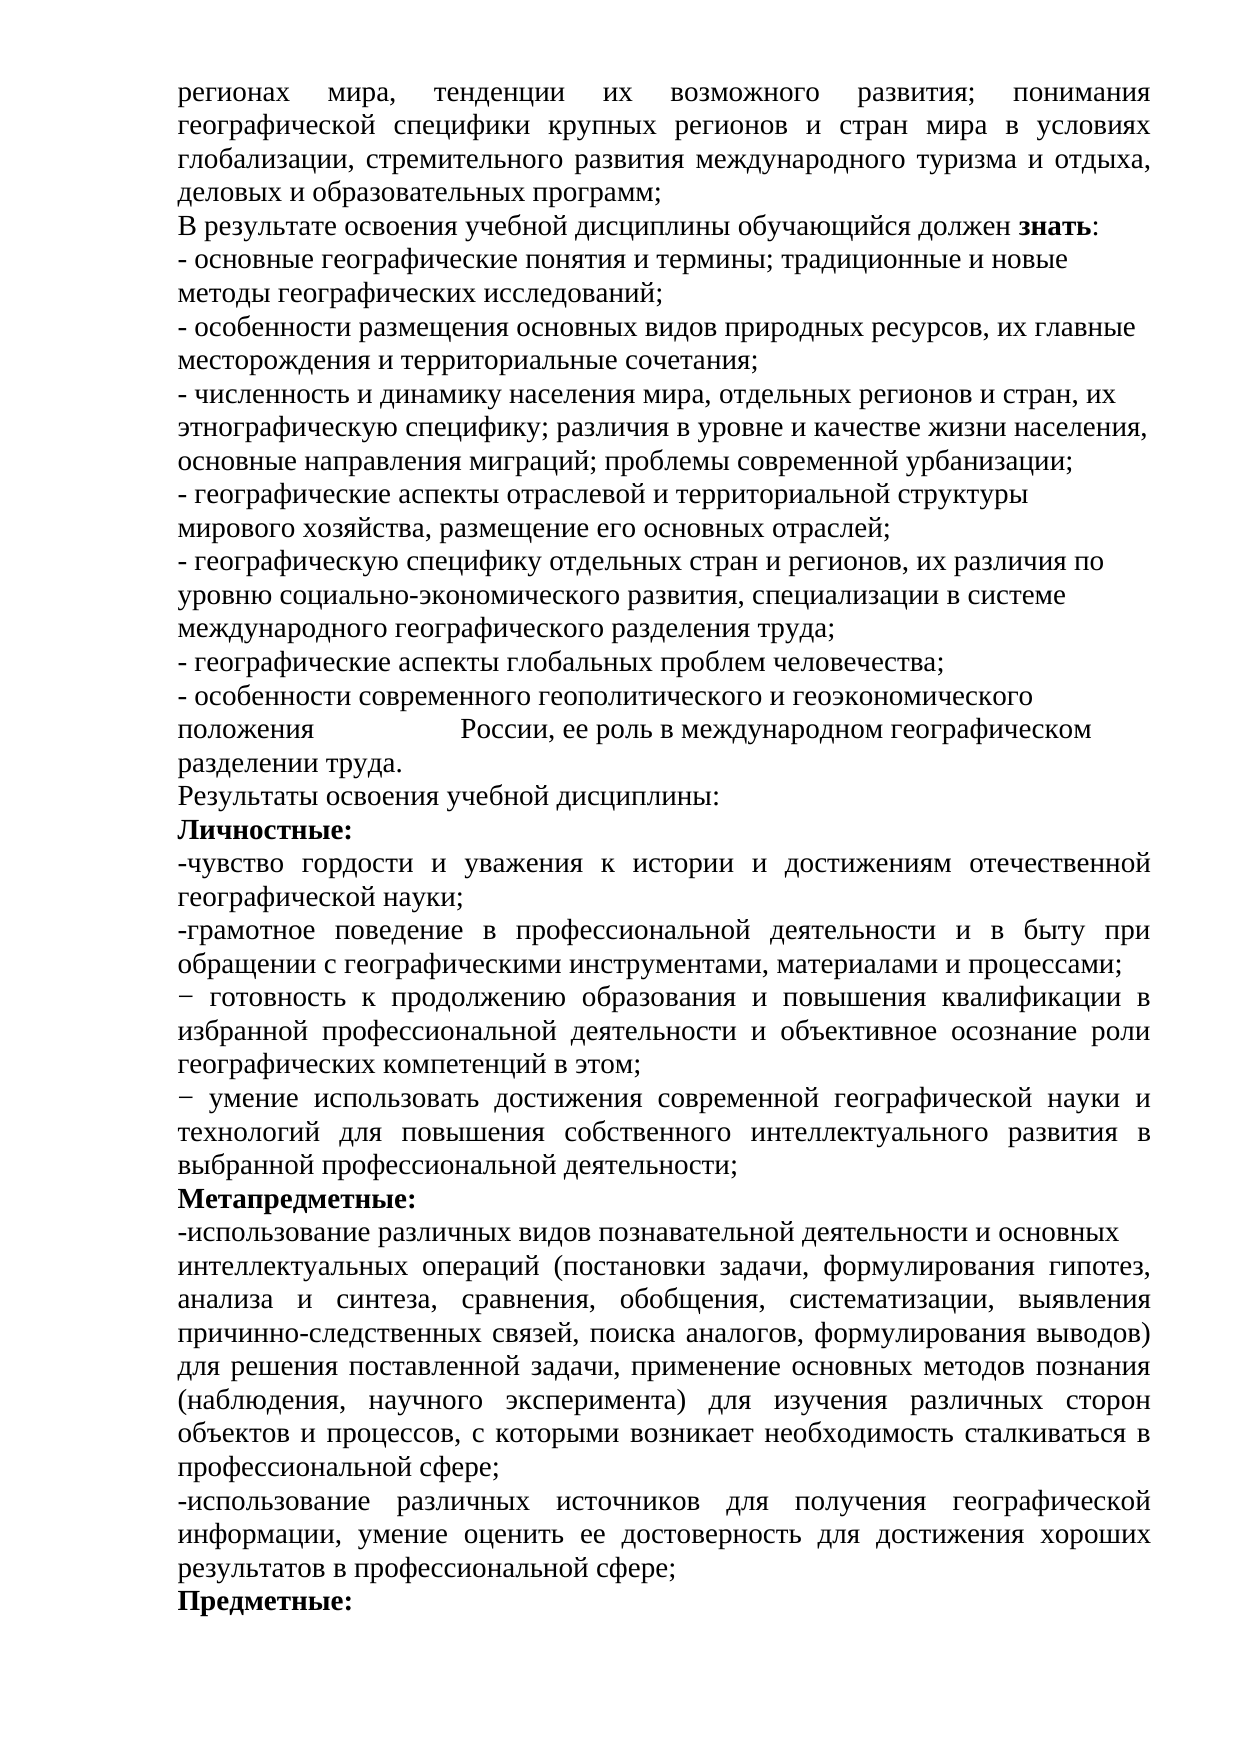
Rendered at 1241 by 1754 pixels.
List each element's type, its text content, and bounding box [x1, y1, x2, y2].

text интеллектуальных операций (постановки задачи, формулирования гипотез, анализа и синтеза, сравнения, обобщения, систематизации, выявления причинно-следственных связей, поиска аналогов, формулирования выводов) для решения поставленной задачи, применение основных методов познания (наблюдения, научного эксперимента) для изучения различных сторон объектов и процессов, с которыми возникает необходимость сталкиваться в профессиональной сфере; [177, 1248, 1152, 1483]
text - особенности современного геополитического и геоэкономического положения России, ее роль в международном географическом разделении труда. [177, 678, 1152, 778]
text Результаты освоения учебной дисциплины: [177, 778, 1152, 812]
text - особенности размещения основных видов природных ресурсов, их главные месторождения и территориальные сочетания; [177, 309, 1152, 376]
text Личностные: [177, 812, 1152, 845]
text -использование различных видов познавательной деятельности и основных [177, 1214, 1152, 1248]
text Предметные: [177, 1583, 1152, 1617]
text - численность и динамику населения мира, отдельных регионов и стран, их этнографическую специфику; различия в уровне и качестве жизни населения, основные направления миграций; проблемы современной урбанизации; [177, 376, 1152, 476]
text - географическую специфику отдельных стран и регионов, их различия по уровню социально-экономического развития, специализации в системе международного географического разделения труда; [177, 543, 1152, 644]
text - географические аспекты глобальных проблем человечества; [177, 644, 1152, 678]
text Метапредметные: [177, 1181, 1152, 1214]
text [177, 74, 1152, 208]
text -использование различных источников для получения географической информации, умение оценить ее достоверность для достижения хороших результатов в профессиональной сфере; [177, 1483, 1152, 1583]
text - географические аспекты отраслевой и территориальной структуры мирового хозяйства, размещение его основных отраслей; [177, 476, 1152, 543]
text -чувство гордости и уважения к истории и достижениям отечественной географической науки; [177, 845, 1152, 912]
text - основные географические понятия и термины; традиционные и новые методы географических исследований; [177, 242, 1152, 309]
text В результате освоения учебной дисциплины обучающийся должен знать: [177, 208, 1152, 242]
text -грамотное поведение в профессиональной деятельности и в быту при обращении с географическими инструментами, материалами и процессами; [177, 912, 1152, 979]
text − умение использовать достижения современной географической науки и технологий для повышения собственного интеллектуального развития в выбранной профессиональной деятельности; [177, 1080, 1152, 1181]
text − готовность к продолжению образования и повышения квалификации в избранной профессиональной деятельности и объективное осознание роли географических компетенций в этом; [177, 979, 1152, 1080]
